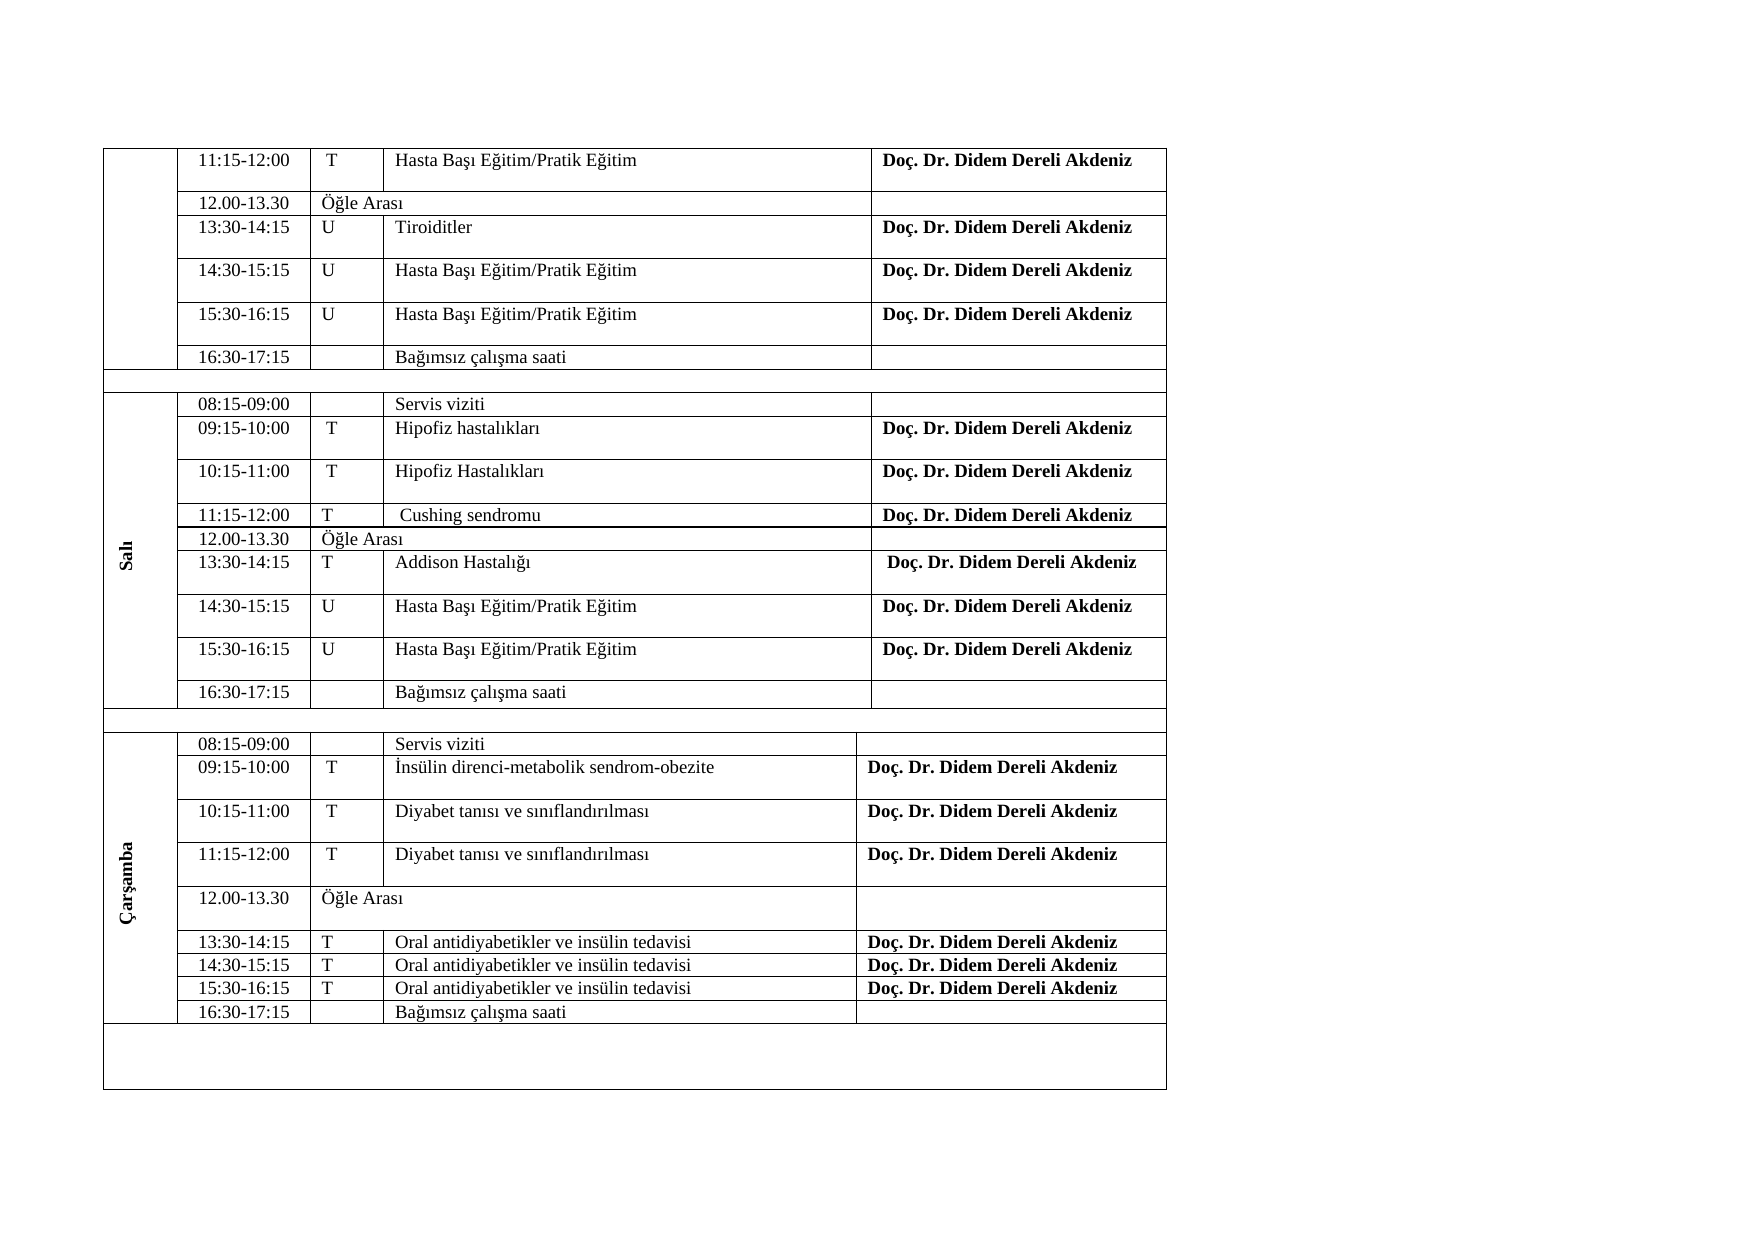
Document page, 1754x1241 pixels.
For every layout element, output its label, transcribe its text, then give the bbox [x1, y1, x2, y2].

table_cell [311, 1001, 383, 1023]
table_cell 12.00-13.30 [178, 192, 310, 215]
table_cell T [311, 931, 383, 953]
table_cell T [311, 417, 383, 459]
table_cell 12.00-13.30 [178, 887, 310, 930]
table_cell Doç. Dr. Didem Dereli Akdeniz [872, 417, 1166, 459]
table_cell Çarşamba [104, 733, 177, 1023]
table_cell Oral antidiyabetikler ve insülin tedavisi [384, 931, 856, 953]
table_cell Tiroiditler [384, 216, 871, 258]
table_cell Oral antidiyabetikler ve insülin tedavisi [384, 977, 856, 999]
table_cell [857, 887, 1166, 930]
table_cell Doç. Dr. Didem Dereli Akdeniz [857, 756, 1166, 799]
table_cell Öğle Arası [311, 887, 856, 930]
table_cell Doç. Dr. Didem Dereli Akdeniz [857, 931, 1166, 953]
table_cell Doç. Dr. Didem Dereli Akdeniz [872, 551, 1166, 593]
table_cell 12.00-13.30 [178, 528, 310, 550]
table_cell Hipofiz hastalıkları [384, 417, 871, 459]
table_cell [104, 709, 1166, 732]
table_cell T [311, 504, 383, 526]
table_cell T [311, 977, 383, 999]
table_cell [872, 393, 1166, 416]
table_cell T [311, 551, 383, 593]
table_cell Doç. Dr. Didem Dereli Akdeniz [872, 504, 1166, 526]
table_cell [872, 192, 1166, 215]
table_cell Bağımsız çalışma saati [384, 1001, 856, 1023]
table_cell 13:30-14:15 [178, 216, 310, 258]
table_cell 14:30-15:15 [178, 954, 310, 976]
table_cell 15:30-16:15 [178, 977, 310, 999]
table_cell 16:30-17:15 [178, 1001, 310, 1023]
table_cell U [311, 595, 383, 637]
table_cell 11:15-12:00 [178, 504, 310, 526]
table_cell Hasta Başı Eğitim/Pratik Eğitim [384, 303, 871, 345]
table_cell Servis viziti [384, 393, 871, 416]
table_cell 13:30-14:15 [178, 551, 310, 593]
table_cell [872, 681, 1166, 708]
table_cell Diyabet tanısı ve sınıflandırılması [384, 800, 856, 842]
table_cell [857, 1001, 1166, 1023]
table_cell U [311, 216, 383, 258]
table_cell Addison Hastalığı [384, 551, 871, 593]
table_cell T [311, 843, 383, 886]
table_cell Doç. Dr. Didem Dereli Akdeniz [872, 216, 1166, 258]
table_cell [104, 370, 1166, 392]
table_cell T [311, 954, 383, 976]
table_cell Doç. Dr. Didem Dereli Akdeniz [857, 954, 1166, 976]
table_cell 11:15-12:00 [178, 843, 310, 886]
table_cell T [311, 460, 383, 503]
table_cell Bağımsız çalışma saati [384, 346, 871, 369]
table_cell Doç. Dr. Didem Dereli Akdeniz [872, 259, 1166, 302]
table_cell Doç. Dr. Didem Dereli Akdeniz [857, 800, 1166, 842]
table_cell T [311, 756, 383, 799]
table_cell 15:30-16:15 [178, 303, 310, 345]
table_cell U [311, 638, 383, 680]
table_cell 11:15-12:00 [178, 149, 310, 191]
table_cell 10:15-11:00 [178, 460, 310, 503]
table_cell 08:15-09:00 [178, 393, 310, 416]
table_cell Servis viziti [384, 733, 856, 755]
table_cell Öğle Arası [311, 528, 871, 550]
table_cell U [311, 303, 383, 345]
table_cell Doç. Dr. Didem Dereli Akdeniz [872, 460, 1166, 503]
table_cell Öğle Arası [311, 192, 871, 215]
table_cell [872, 528, 1166, 550]
table_cell Diyabet tanısı ve sınıflandırılması [384, 843, 856, 886]
table_cell Hipofiz Hastalıkları [384, 460, 871, 503]
table_cell 10:15-11:00 [178, 800, 310, 842]
table_cell 09:15-10:00 [178, 417, 310, 459]
table_cell U [311, 259, 383, 302]
table_cell 14:30-15:15 [178, 595, 310, 637]
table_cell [872, 149, 1166, 191]
table_cell 09:15-10:00 [178, 756, 310, 799]
table_cell [311, 346, 383, 369]
table_cell 08:15-09:00 [178, 733, 310, 755]
table_cell Bağımsız çalışma saati [384, 681, 871, 708]
table_cell T [311, 800, 383, 842]
table_cell Doç. Dr. Didem Dereli Akdeniz [872, 638, 1166, 680]
table_cell Doç. Dr. Didem Dereli Akdeniz [857, 977, 1166, 999]
table_cell Doç. Dr. Didem Dereli Akdeniz [872, 595, 1166, 637]
table_cell Doç. Dr. Didem Dereli Akdeniz [857, 843, 1166, 886]
table_cell [311, 393, 383, 416]
table_cell Oral antidiyabetikler ve insülin tedavisi [384, 954, 856, 976]
table_cell T [311, 149, 383, 191]
table_cell [311, 733, 383, 755]
table_cell [872, 346, 1166, 369]
table_cell Hasta Başı Eğitim/Pratik Eğitim [384, 149, 871, 191]
table_cell Hasta Başı Eğitim/Pratik Eğitim [384, 638, 871, 680]
table_cell Salı [104, 393, 177, 708]
table_cell İnsülin direnci-metabolik sendrom-obezite [384, 756, 856, 799]
table_cell 16:30-17:15 [178, 681, 310, 708]
table_cell Hasta Başı Eğitim/Pratik Eğitim [384, 259, 871, 302]
table_cell [857, 733, 1166, 755]
table_cell 15:30-16:15 [178, 638, 310, 680]
table_cell 13:30-14:15 [178, 931, 310, 953]
table_cell Cushing sendromu [384, 504, 871, 526]
table_cell [311, 681, 383, 708]
table_cell Hasta Başı Eğitim/Pratik Eğitim [384, 595, 871, 637]
table_cell Doç. Dr. Didem Dereli Akdeniz [872, 303, 1166, 345]
table_cell 16:30-17:15 [178, 346, 310, 369]
table_cell [104, 1024, 1166, 1089]
table_cell 14:30-15:15 [178, 259, 310, 302]
